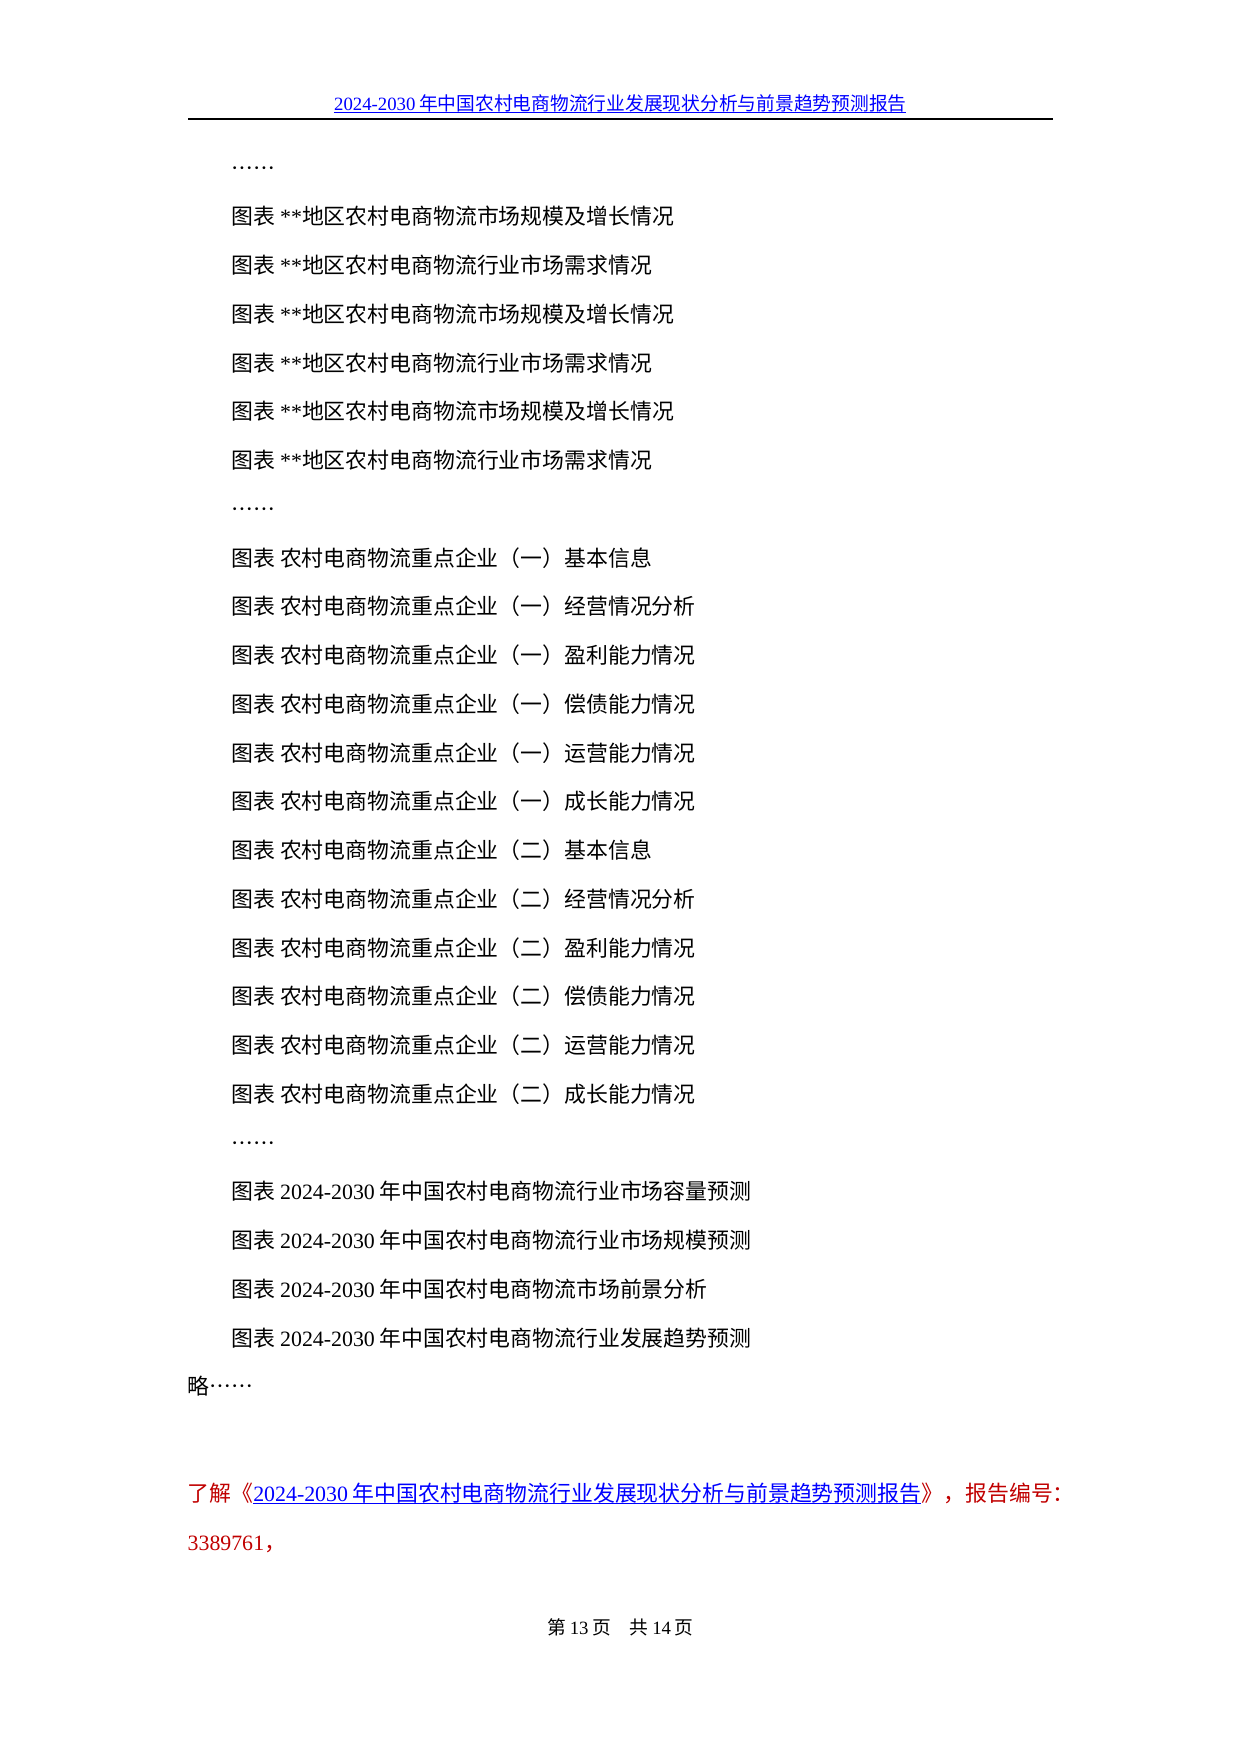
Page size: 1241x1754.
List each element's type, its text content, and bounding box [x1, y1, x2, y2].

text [187, 150, 1053, 1401]
text 了解《2024-2030年中国农村电商物流行业发展现状分析与前景趋势预测报告》，报告编号：3389761， [187, 1475, 1053, 1557]
